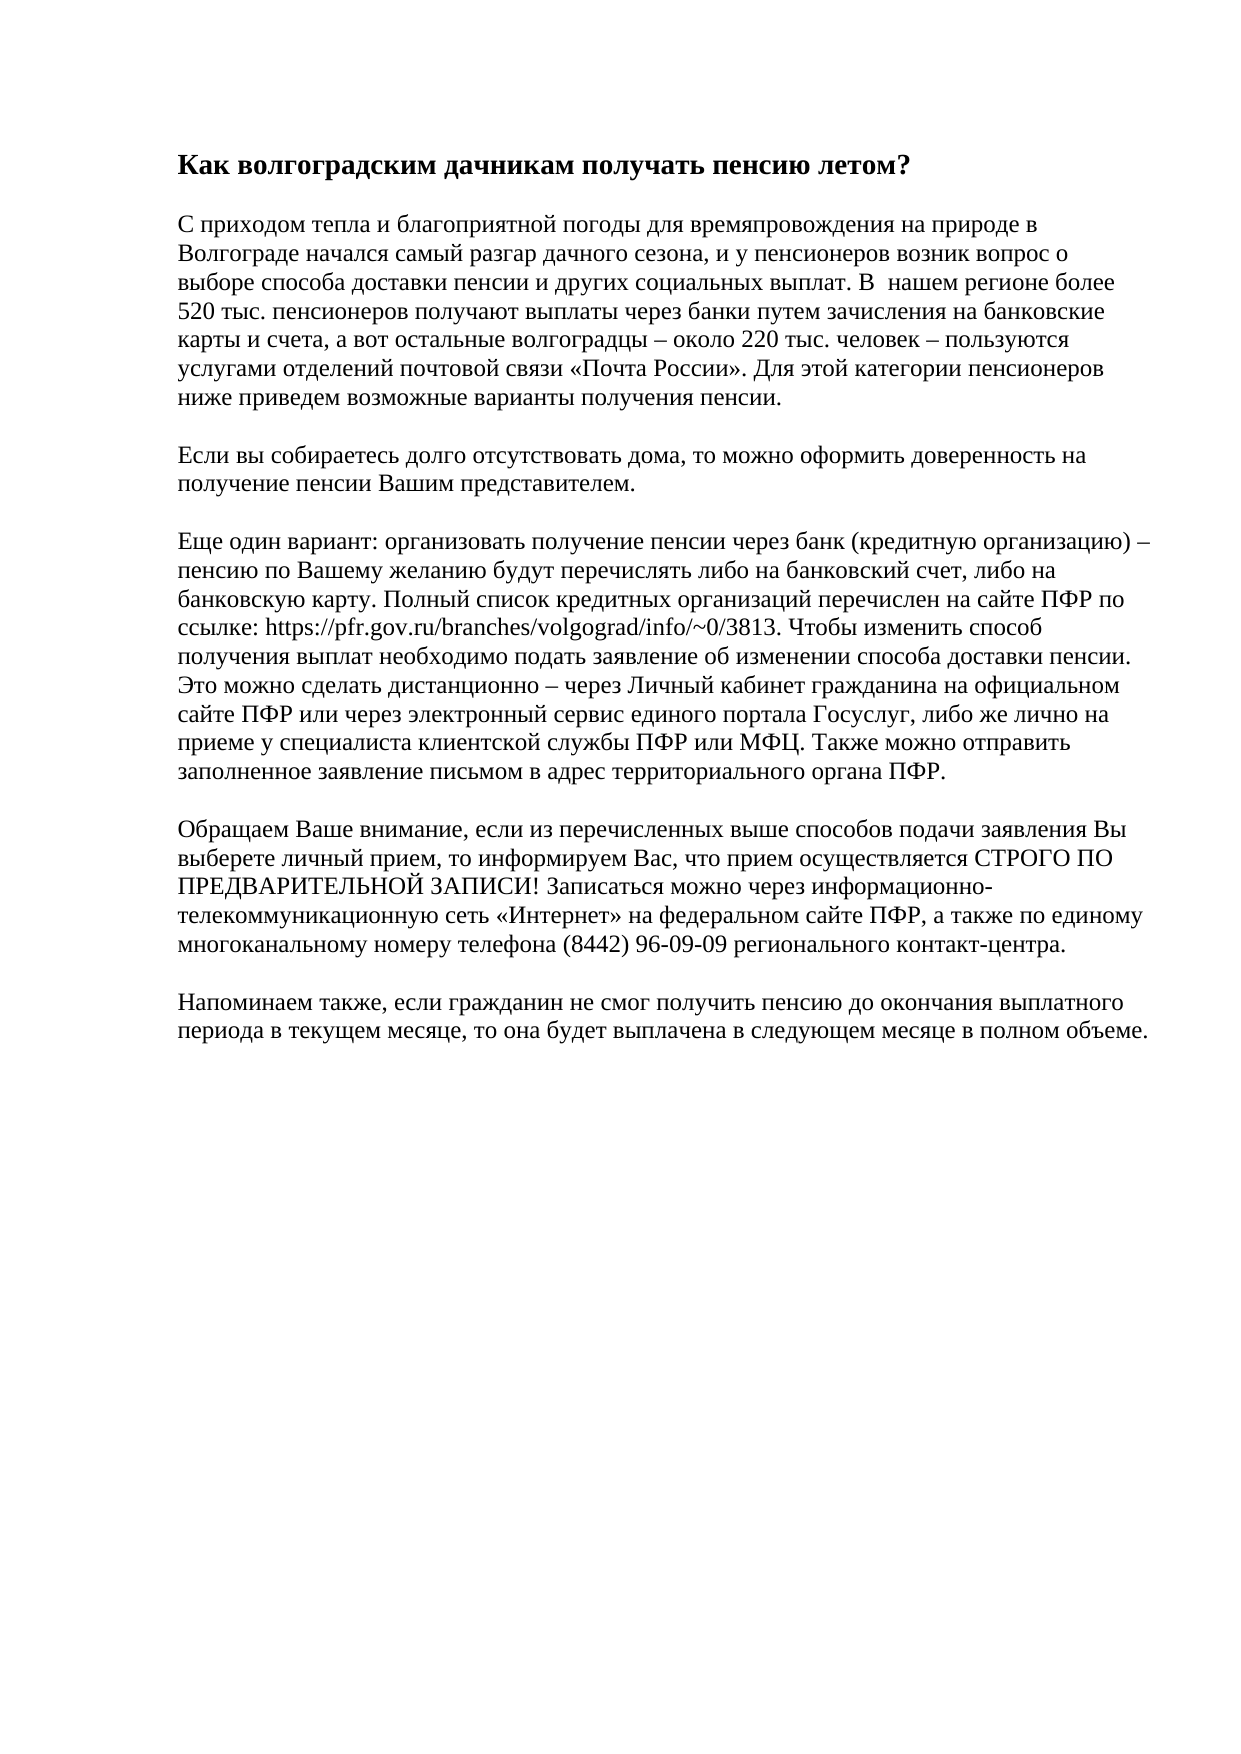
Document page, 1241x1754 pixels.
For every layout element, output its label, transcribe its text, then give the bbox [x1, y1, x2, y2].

text Как волгоградским дачникам получать пенсию летом? [177, 147, 1152, 181]
text Обращаем Ваше внимание, если из перечисленных выше способов подачи заявления Вы выберете личный прием, то информируем Вас, что прием осуществляется СТРОГО ПО ПРЕДВАРИТЕЛЬНОЙ ЗАПИСИ! Записаться можно через информационно-телекоммуникационную сеть «Интернет» на федеральном сайте ПФР, а также по единому многоканальному номеру телефона (8442) 96-09-09 регионального контакт-центра. [177, 814, 1152, 958]
text Еще один вариант: организовать получение пенсии через банк (кредитную организацию) – пенсию по Вашему желанию будут перечислять либо на банковский счет, либо на банковскую карту. Полный список кредитных организаций перечислен на сайте ПФР по ссылке: https://pfr.gov.ru/branches/volgograd/info/~0/3813. Чтобы изменить способ получения выплат необходимо подать заявление об изменении способа доставки пенсии. Это можно сделать дистанционно – через Личный кабинет гражданина на официальном сайте ПФР или через электронный сервис единого портала Госуслуг, либо же лично на приеме у специалиста клиентской службы ПФР или МФЦ. Также можно отправить заполненное заявление письмом в адрес территориального органа ПФР. [177, 526, 1152, 785]
text Напоминаем также, если гражданин не смог получить пенсию до окончания выплатного периода в текущем месяце, то она будет выплачена в следующем месяце в полном объеме. [177, 987, 1152, 1044]
text Если вы собираетесь долго отсутствовать дома, то можно оформить доверенность на получение пенсии Вашим представителем. [177, 440, 1152, 497]
text С приходом тепла и благоприятной погоды для времяпровождения на природе в Волгограде начался самый разгар дачного сезона, и у пенсионеров возник вопрос о выборе способа доставки пенсии и других социальных выплат. В нашем регионе более 520 тыс. пенсионеров получают выплаты через банки путем зачисления на банковские карты и счета, а вот остальные волгоградцы – около 220 тыс. человек – пользуются услугами отделений почтовой связи «Почта России». Для этой категории пенсионеров ниже приведем возможные варианты получения пенсии. [177, 209, 1152, 411]
